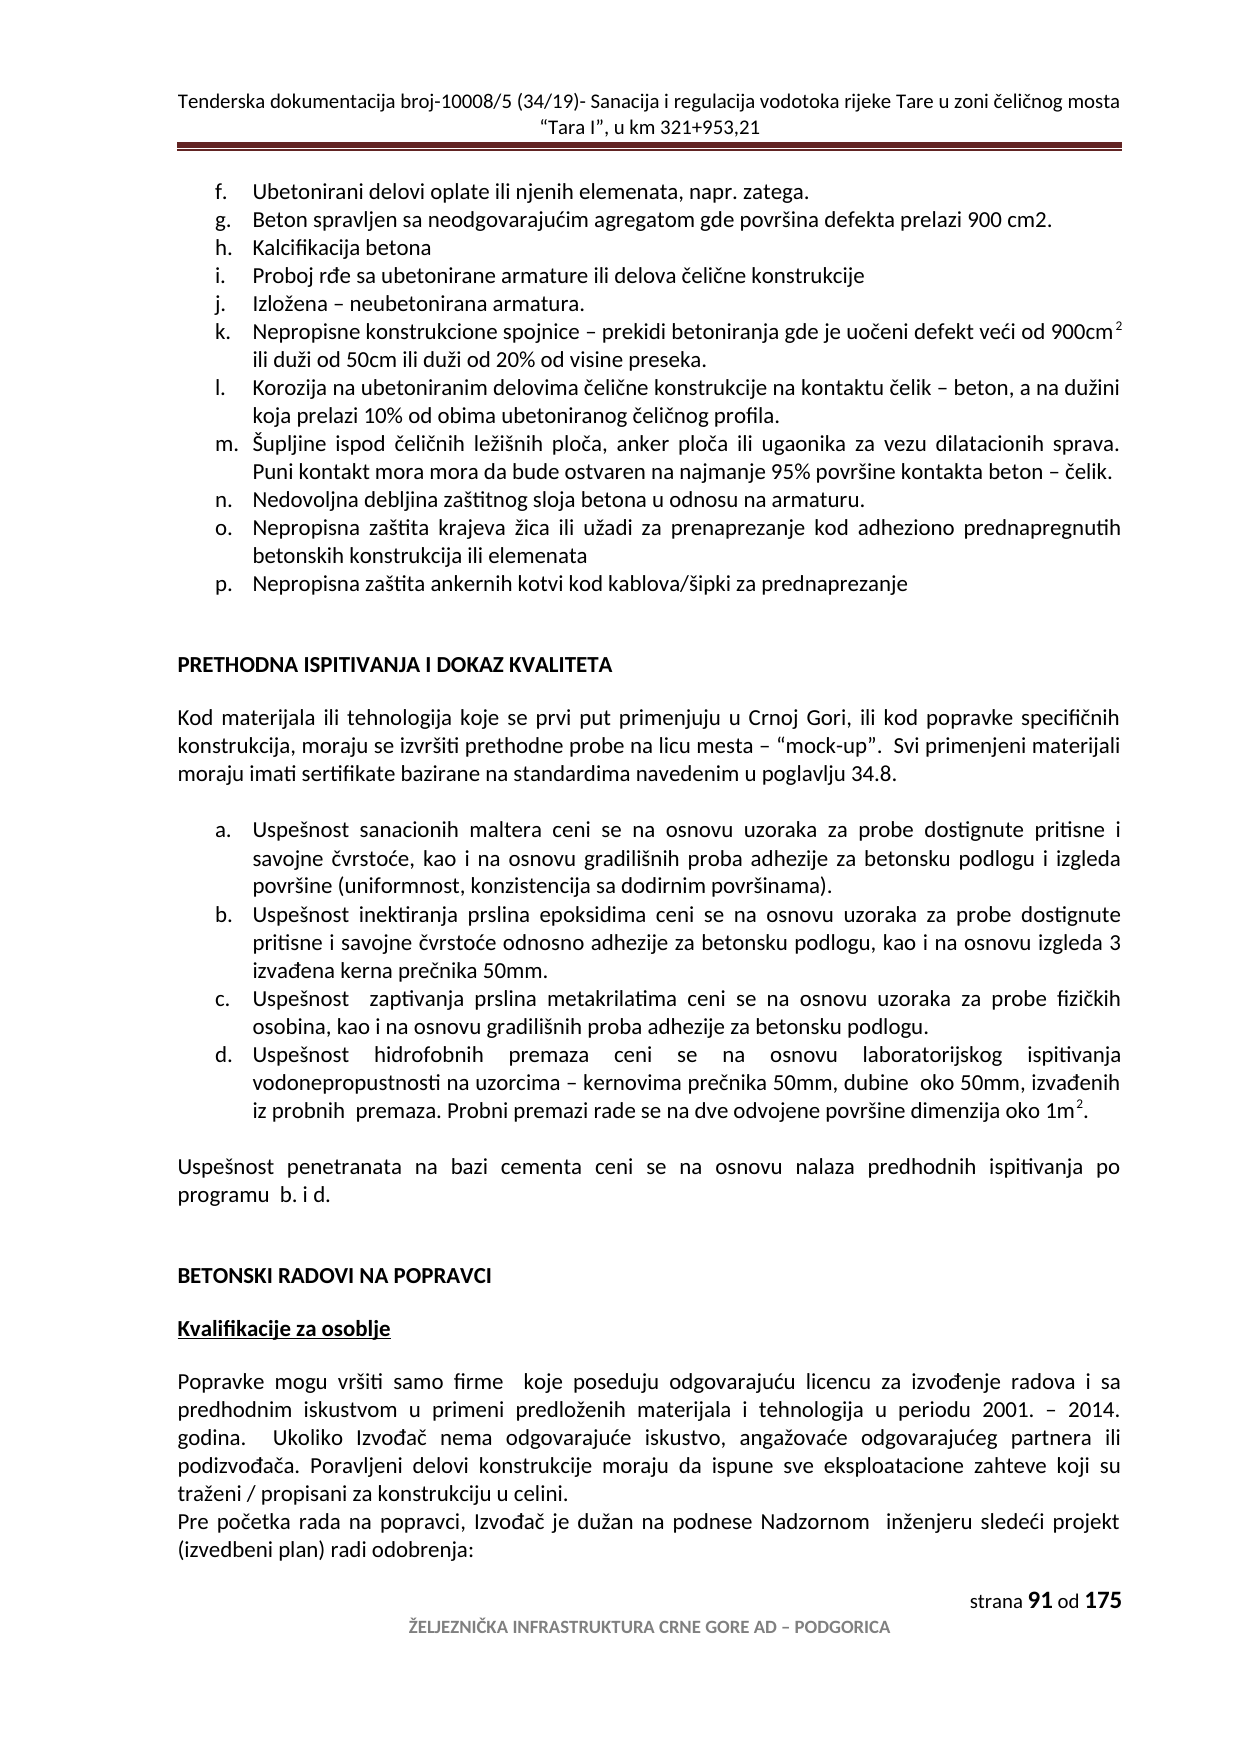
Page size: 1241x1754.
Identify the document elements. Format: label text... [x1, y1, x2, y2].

list Kvalifikacije za osoblje [177, 1314, 1122, 1342]
list Ubetonirani delovi oplate ili njenih elemenata, napr. zatega. [215, 177, 1122, 205]
list Beton spravljen sa neodgovarajućim agregatom gde površina defekta prelazi 900 cm2. [215, 205, 1122, 233]
list Nedovoljna debljina zaštitnog sloja betona u odnosu na armaturu. [215, 485, 1122, 513]
list Nepropisna zaštita ankernih kotvi kod kablova/šipki za prednaprezanje [215, 569, 1122, 597]
list Kalcifikacija betona [215, 233, 1122, 261]
list Uspešnost hidrofobnih premaza ceni se na osnovu laboratorijskog ispitivanja vodonepropustnosti na uzorcima – kernovima prečnika 50mm, dubine oko 50mm, izvađenih iz probnih premaza. Probni premazi rade se na dve odvojene površine dimenzija oko 1m2. [215, 1040, 1122, 1124]
list Betonski radovi na popravci [177, 1261, 1122, 1289]
list Korozija na ubetoniranim delovima čelične konstrukcije na kontaktu čelik – beton, a na dužini koja prelazi 10% od obima ubetoniranog čeličnog profila. [215, 373, 1122, 429]
list Uspešnost sanacionih maltera ceni se na osnovu uzoraka za probe dostignute pritisne i savojne čvrstoće, kao i na osnovu gradilišnih proba adhezije za betonsku podlogu i izgleda površine (uniformnost, konzistencija sa dodirnim površinama). [215, 816, 1122, 900]
text Pre početka rada na popravci, Izvođač je dužan na podnese Nadzornom inženjeru sledeći projekt (izvedbeni plan) radi odobrenja: [177, 1507, 1122, 1563]
list Izložena – neubetonirana armatura. [215, 289, 1122, 317]
text Popravke mogu vršiti samo firme koje poseduju odgovarajuću licencu za izvođenje radova i sa predhodnim iskustvom u primeni predloženih materijala i tehnologija u periodu 2001. – 2014. godina. Ukoliko Izvođač nema odgovarajuće iskustvo, angažovaće odgovarajućeg partnera ili podizvođača. Poravljeni delovi konstrukcije moraju da ispune sve eksploatacione zahteve koji su traženi / propisani za konstrukciju u celini. [177, 1367, 1122, 1507]
list Šupljine ispod čeličnih ležišnih ploča, anker ploča ili ugaonika za vezu dilatacionih sprava. Puni kontakt mora mora da bude ostvaren na najmanje 95% površine kontakta beton – čelik. [215, 429, 1122, 485]
list Prethodna ispitivanja i dokaz kvaliteta [177, 651, 1122, 678]
list Nepropisna zaštita krajeva žica ili užadi za prenaprezanje kod adheziono prednapregnutih betonskih konstrukcija ili elemenata [215, 513, 1122, 569]
text Uspešnost penetranata na bazi cementa ceni se na osnovu nalaza predhodnih ispitivanja po programu b. i d. [177, 1152, 1122, 1208]
text Kod materijala ili tehnologija koje se prvi put primenjuju u Crnoj Gori, ili kod popravke specifičnih konstrukcija, moraju se izvršiti prethodne probe na licu mesta – “mock-up”. Svi primenjeni materijali moraju imati sertifikate bazirane na standardima navedenim u poglavlju 34.8. [177, 703, 1122, 788]
list Uspešnost zaptivanja prslina metakrilatima ceni se na osnovu uzoraka za probe fizičkih osobina, kao i na osnovu gradilišnih proba adhezije za betonsku podlogu. [215, 984, 1122, 1040]
list Uspešnost inektiranja prslina epoksidima ceni se na osnovu uzoraka za probe dostignute pritisne i savojne čvrstoće odnosno adhezije za betonsku podlogu, kao i na osnovu izgleda 3 izvađena kerna prečnika 50mm. [215, 900, 1122, 984]
list Nepropisne konstrukcione spojnice – prekidi betoniranja gde je uočeni defekt veći od 900cm2 ili duži od 50сm ili duži od 20% od visine preseka. [215, 317, 1122, 373]
list Proboj rđe sa ubetonirane armature ili delova čelične konstrukcije [215, 261, 1122, 289]
